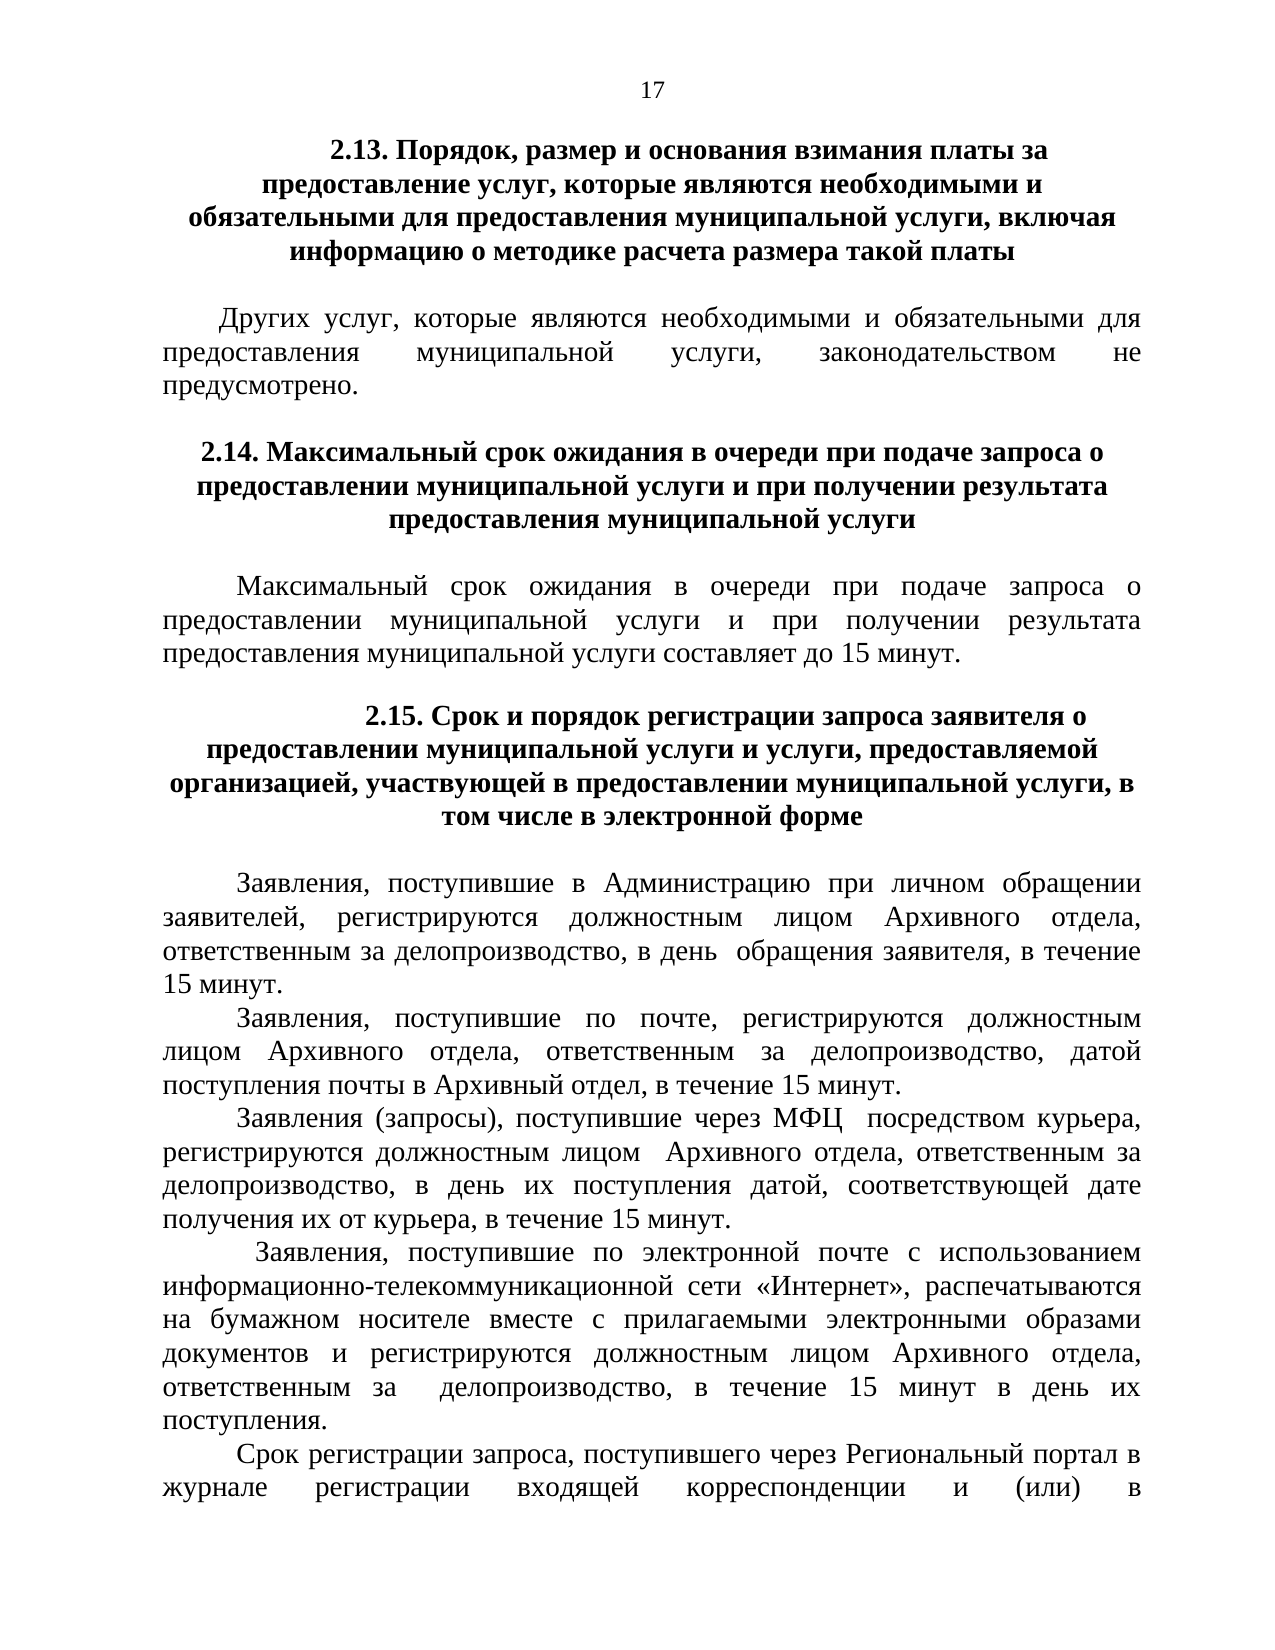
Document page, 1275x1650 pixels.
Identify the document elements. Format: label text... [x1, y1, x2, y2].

text Других услуг, которые являются необходимыми и обязательными для предоставления муниципальной услуги, законодательством не предусмотрено. [162, 300, 1142, 401]
text Максимальный срок ожидания в очереди при подаче запроса о предоставлении муниципальной услуги и при получении результата предоставления муниципальной услуги составляет до 15 минут. [162, 568, 1142, 669]
text 2.14. Максимальный срок ожидания в очереди при подаче запроса о предоставлении муниципальной услуги и при получении результата предоставления муниципальной услуги [162, 434, 1142, 535]
text Заявления, поступившие в Администрацию при личном обращении заявителей, регистрируются должностным лицом Архивного отдела, ответственным за делопроизводство, в день обращения заявителя, в течение 15 минут. [162, 866, 1142, 1000]
text 2.13. Порядок, размер и основания взимания платы за предоставление услуг, которые являются необходимыми и обязательными для предоставления муниципальной услуги, включая информацию о методике расчета размера такой платы [162, 132, 1142, 267]
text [162, 1436, 1142, 1503]
text Заявления, поступившие по электронной почте с использованием информационно-телекоммуникационной сети «Интернет», распечатываются на бумажном носителе вместе с прилагаемыми электронными образами документов и регистрируются должностным лицом Архивного отдела, ответственным за делопроизводство, в течение 15 минут в день их поступления. [162, 1234, 1142, 1436]
text Заявления, поступившие по почте, регистрируются должностным лицом Архивного отдела, ответственным за делопроизводство, датой поступления почты в Архивный отдел, в течение 15 минут. [162, 1000, 1142, 1100]
text 2.15. Срок и порядок регистрации запроса заявителя о предоставлении муниципальной услуги и услуги, предоставляемой организацией, участвующей в предоставлении муниципальной услуги, в том числе в электронной форме [162, 698, 1142, 832]
text Заявления (запросы), поступившие через МФЦ посредством курьера, регистрируются должностным лицом Архивного отдела, ответственным за делопроизводство, в день их поступления датой, соответствующей дате получения их от курьера, в течение 15 минут. [162, 1100, 1142, 1234]
